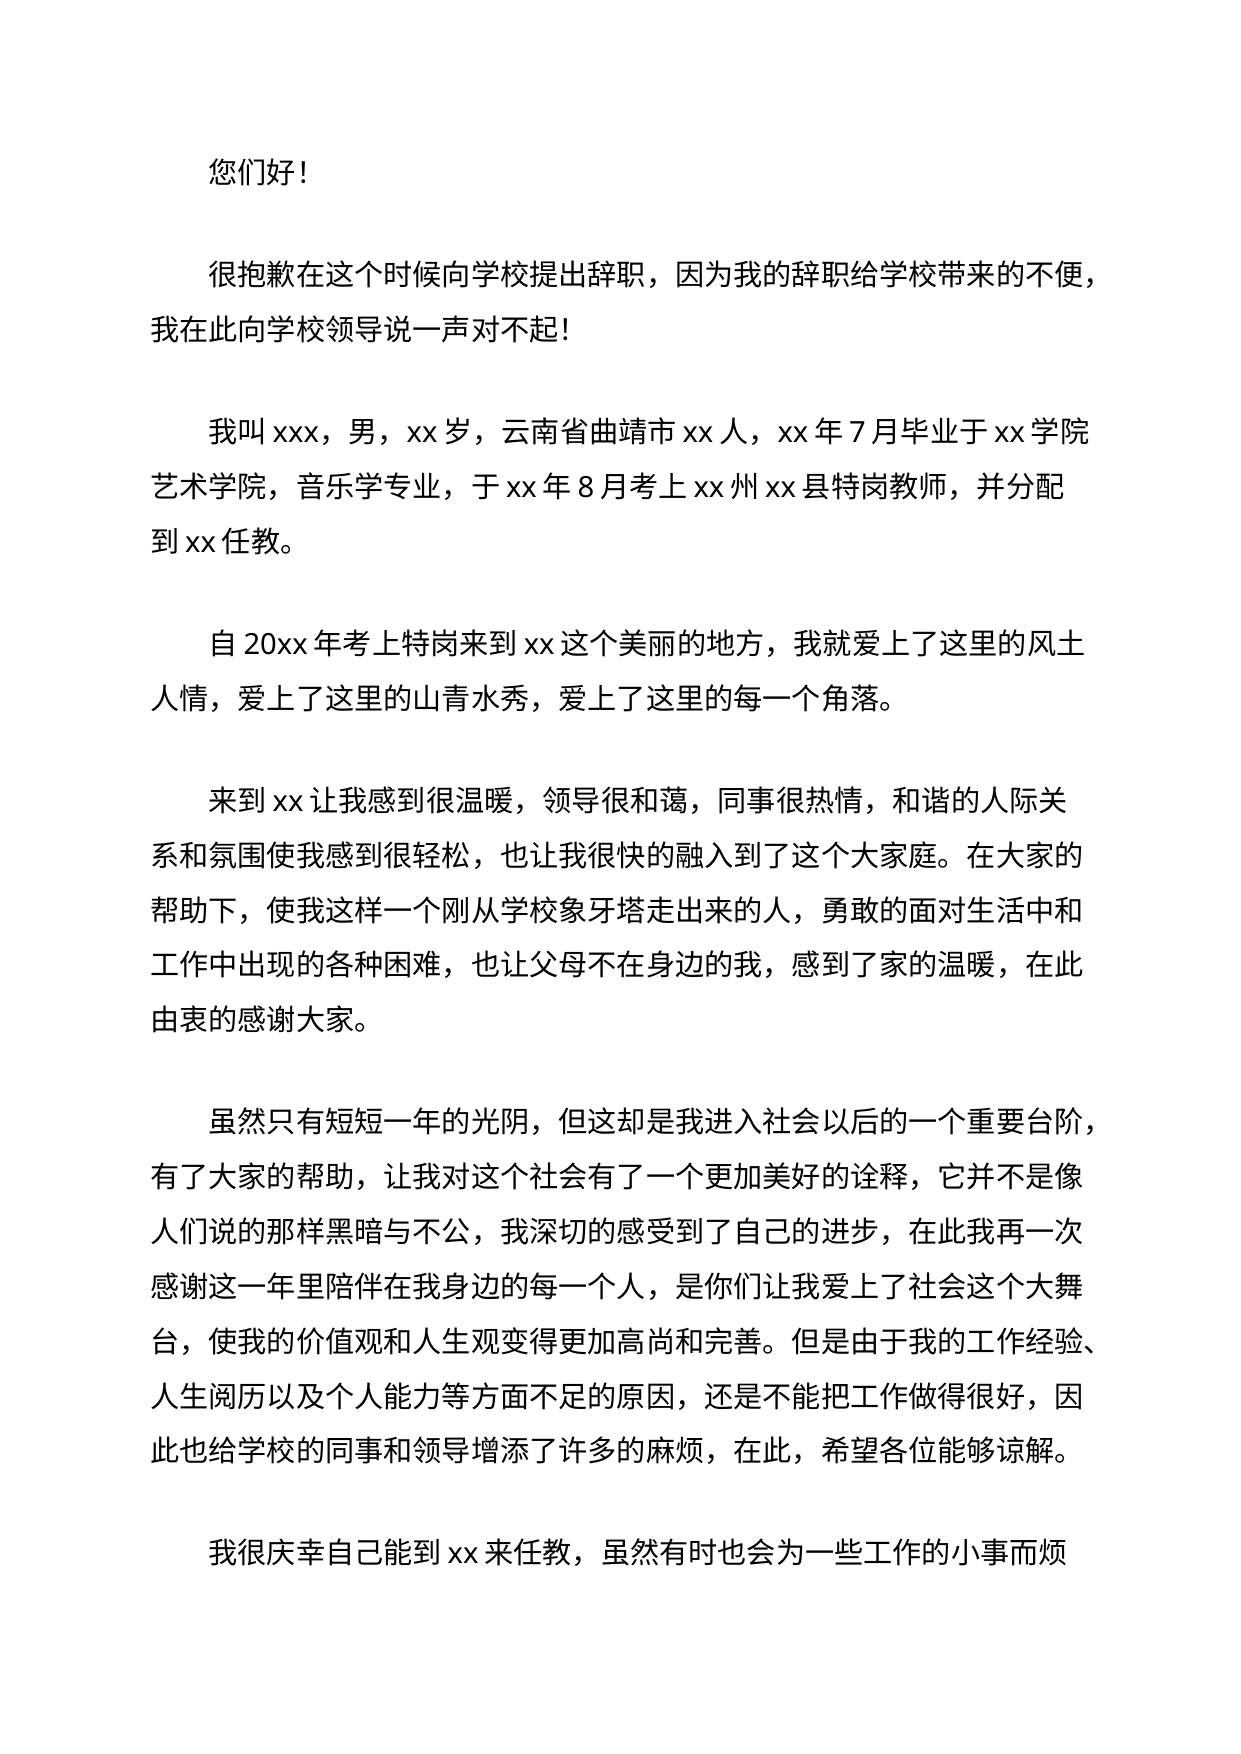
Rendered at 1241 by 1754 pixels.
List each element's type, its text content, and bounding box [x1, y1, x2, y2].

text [150, 1530, 1090, 1572]
text 很抱歉在这个时候向学校提出辞职，因为我的辞职给学校带来的不便，我在此向学校领导说一声对不起！ [150, 252, 1090, 349]
text 来到xx让我感到很温暖，领导很和蔼，同事很热情，和谐的人际关系和氛围使我感到很轻松，也让我很快的融入到了这个大家庭。在大家的帮助下，使我这样一个刚从学校象牙塔走出来的人，勇敢的面对生活中和工作中出现的各种困难，也让父母不在身边的我，感到了家的温暖，在此由衷的感谢大家。 [150, 777, 1090, 1039]
text 我叫xxx，男，xx岁，云南省曲靖市xx人，xx年7月毕业于xx学院艺术学院，音乐学专业，于xx年8月考上xx州xx县特岗教师，并分配到xx任教。 [150, 408, 1090, 561]
text 自20xx年考上特岗来到xx这个美丽的地方，我就爱上了这里的风土人情，爱上了这里的山青水秀，爱上了这里的每一个角落。 [150, 620, 1090, 718]
text 您们好！ [150, 150, 1090, 192]
text 虽然只有短短一年的光阴，但这却是我进入社会以后的一个重要台阶，有了大家的帮助，让我对这个社会有了一个更加美好的诠释，它并不是像人们说的那样黑暗与不公，我深切的感受到了自己的进步，在此我再一次感谢这一年里陪伴在我身边的每一个人，是你们让我爱上了社会这个大舞台，使我的价值观和人生观变得更加高尚和完善。但是由于我的工作经验、人生阅历以及个人能力等方面不足的原因，还是不能把工作做得很好，因此也给学校的同事和领导增添了许多的麻烦，在此，希望各位能够谅解。 [150, 1099, 1090, 1470]
